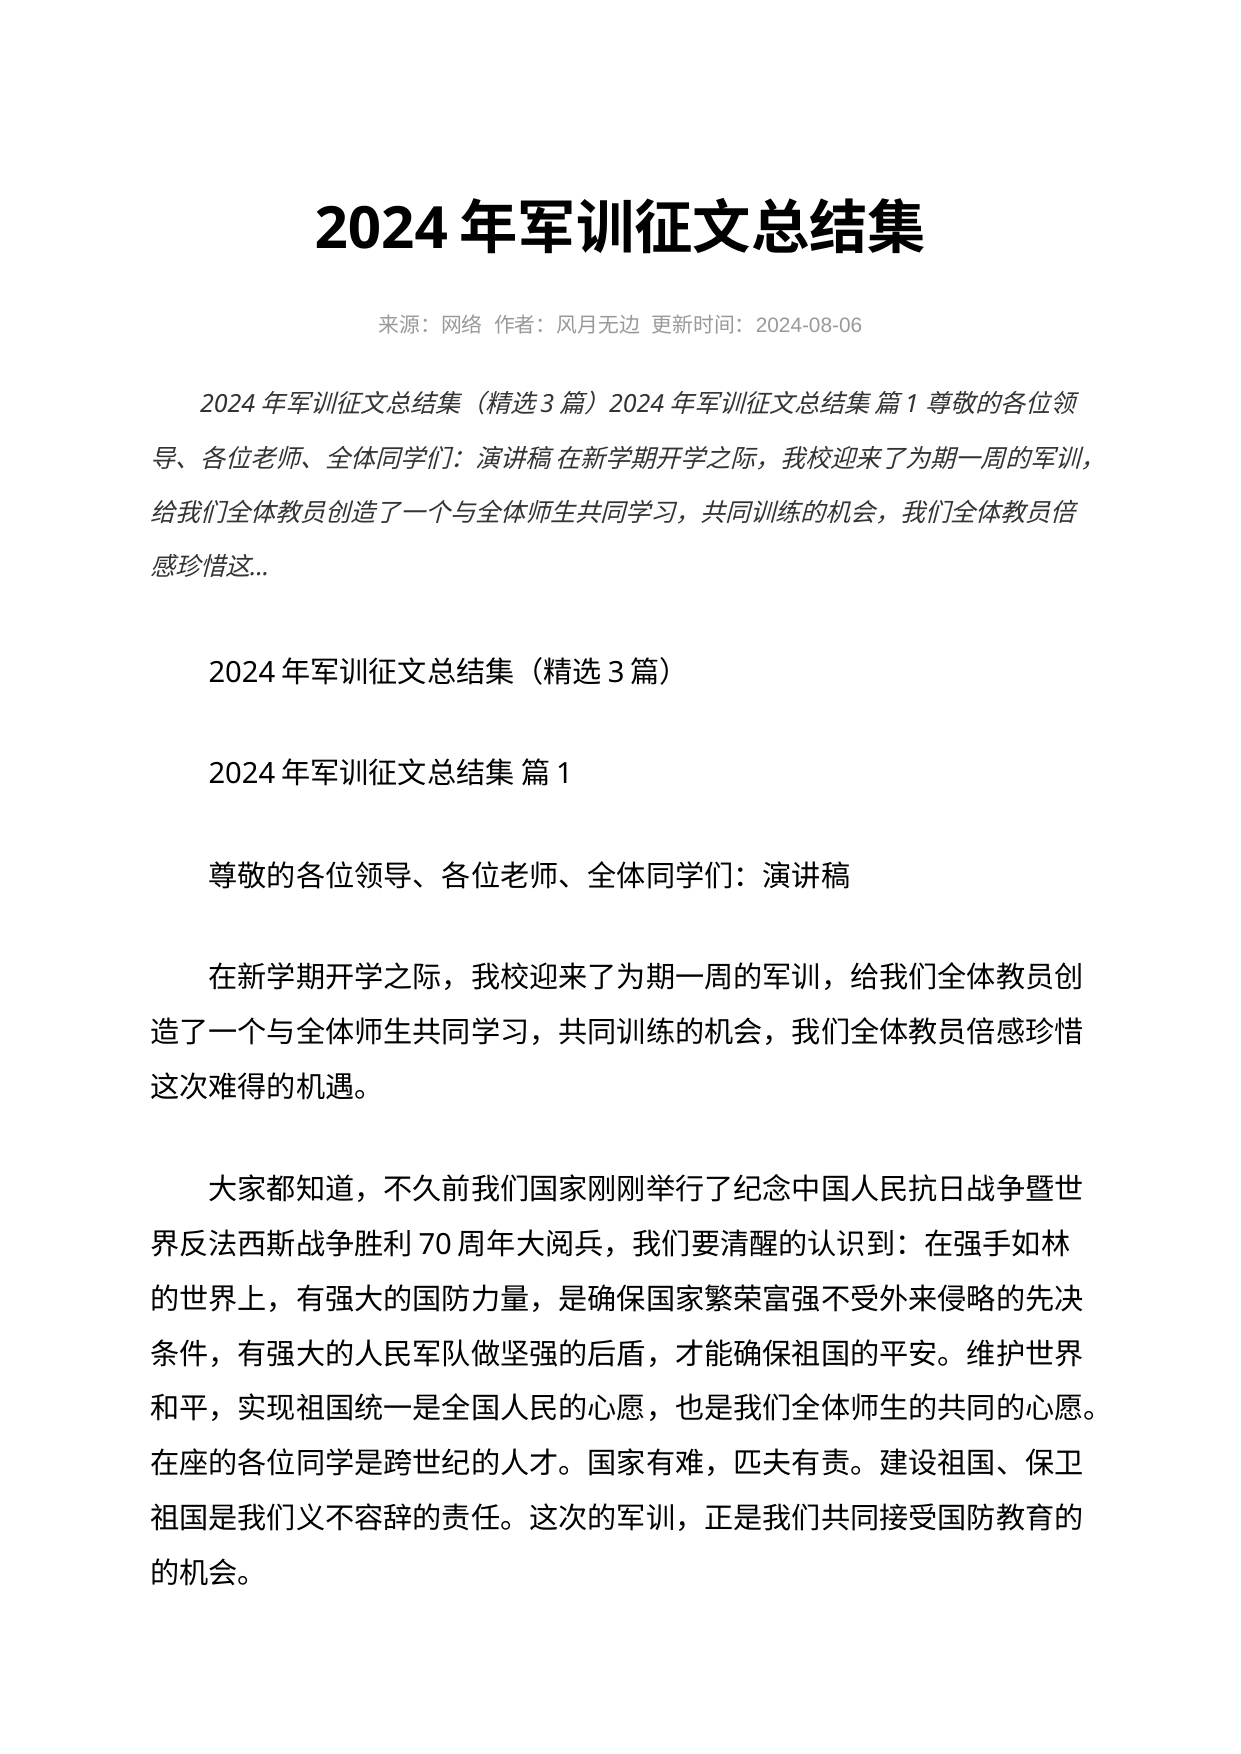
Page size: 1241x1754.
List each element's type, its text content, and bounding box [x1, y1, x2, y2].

text 2024年军训征文总结集（精选3篇） [150, 648, 1090, 691]
text 尊敬的各位领导、各位老师、全体同学们：演讲稿 [150, 852, 1090, 894]
text 大家都知道，不久前我们国家刚刚举行了纪念中国人民抗日战争暨世界反法西斯战争胜利70周年大阅兵，我们要清醒的认识到：在强手如林的世界上，有强大的国防力量，是确保国家繁荣富强不受外来侵略的先决条件，有强大的人民军队做坚强的后盾，才能确保祖国的平安。维护世界和平，实现祖国统一是全国人民的心愿，也是我们全体师生的共同的心愿。在座的各位同学是跨世纪的人才。国家有难，匹夫有责。建设祖国、保卫祖国是我们义不容辞的责任。这次的军训，正是我们共同接受国防教育的的机会。 [150, 1165, 1090, 1592]
text 2024年军训征文总结集（精选3篇）2024年军训征文总结集 篇1 尊敬的各位领导、各位老师、全体同学们：演讲稿 在新学期开学之际，我校迎来了为期一周的军训，给我们全体教员创造了一个与全体师生共同学习，共同训练的机会，我们全体教员倍感珍惜这... [150, 384, 1090, 583]
subtitle 2024年军训征文总结集 [150, 181, 1090, 266]
text 在新学期开学之际，我校迎来了为期一周的军训，给我们全体教员创造了一个与全体师生共同学习，共同训练的机会，我们全体教员倍感珍惜这次难得的机遇。 [150, 954, 1090, 1106]
text 2024年军训征文总结集 篇1 [150, 750, 1090, 792]
text 来源：网络 作者：风月无边 更新时间：2024-08-06 [150, 313, 1090, 337]
